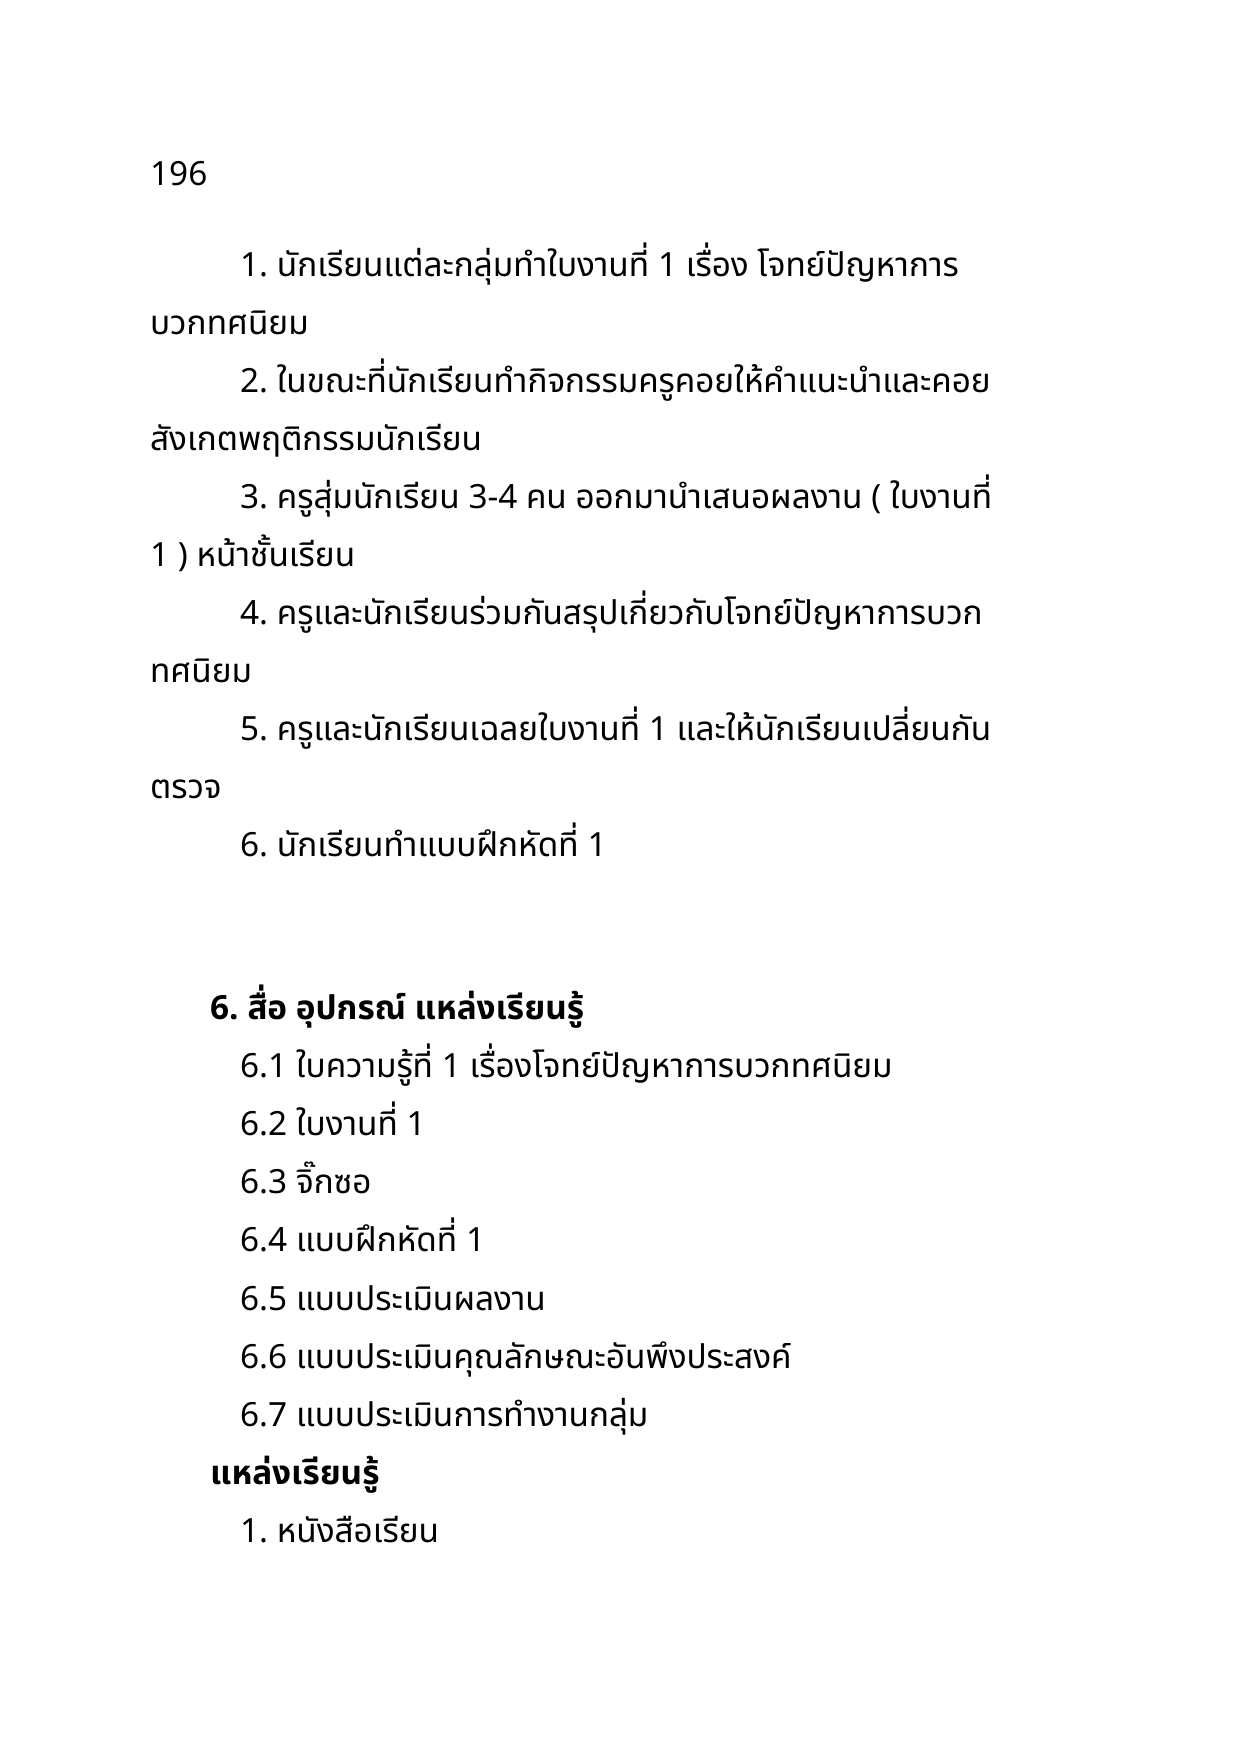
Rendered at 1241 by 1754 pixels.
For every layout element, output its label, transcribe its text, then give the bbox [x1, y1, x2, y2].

text 5. ครูและนักเรียนเฉลยใบงานที่ 1 และให้นักเรียนเปลี่ยนกันตรวจ [150, 705, 1015, 814]
text 6.6 แบบประเมินคุณลักษณะอันพึงประสงค์ [150, 1332, 1015, 1383]
text 2. ในขณะที่นักเรียนทำกิจกรรมครูคอยให้คำแนะนำและคอยสังเกตพฤติกรรมนักเรียน [150, 357, 1015, 465]
text 6. นักเรียนทำแบบฝึกหัดที่ 1 [150, 821, 1015, 872]
text 6.1 ใบความรู้ที่ 1 เรื่องโจทย์ปัญหาการบวกทศนิยม [150, 1042, 1015, 1092]
text 6.3 จิ๊กซอ [150, 1158, 1015, 1209]
text 1. หนังสือเรียน [150, 1507, 1015, 1557]
text 4. ครูและนักเรียนร่วมกันสรุปเกี่ยวกับโจทย์ปัญหาการบวกทศนิยม [150, 589, 1015, 698]
text แหล่งเรียนรู้ [150, 1449, 1015, 1499]
text 1. นักเรียนแต่ละกลุ่มทำใบงานที่ 1 เรื่อง โจทย์ปัญหาการบวกทศนิยม [150, 241, 1015, 349]
text 6.7 แบบประเมินการทำงานกลุ่ม [150, 1391, 1015, 1441]
text 6. สื่อ อุปกรณ์ แหล่งเรียนรู้ [150, 984, 1015, 1034]
text 6.5 แบบประเมินผลงาน [150, 1274, 1015, 1325]
text 6.2 ใบงานที่ 1 [150, 1100, 1015, 1151]
text 3. ครูสุ่มนักเรียน 3-4 คน ออกมานำเสนอผลงาน ( ใบงานที่ 1 ) หน้าชั้นเรียน [150, 473, 1015, 582]
text 6.4 แบบฝึกหัดที่ 1 [150, 1216, 1015, 1267]
